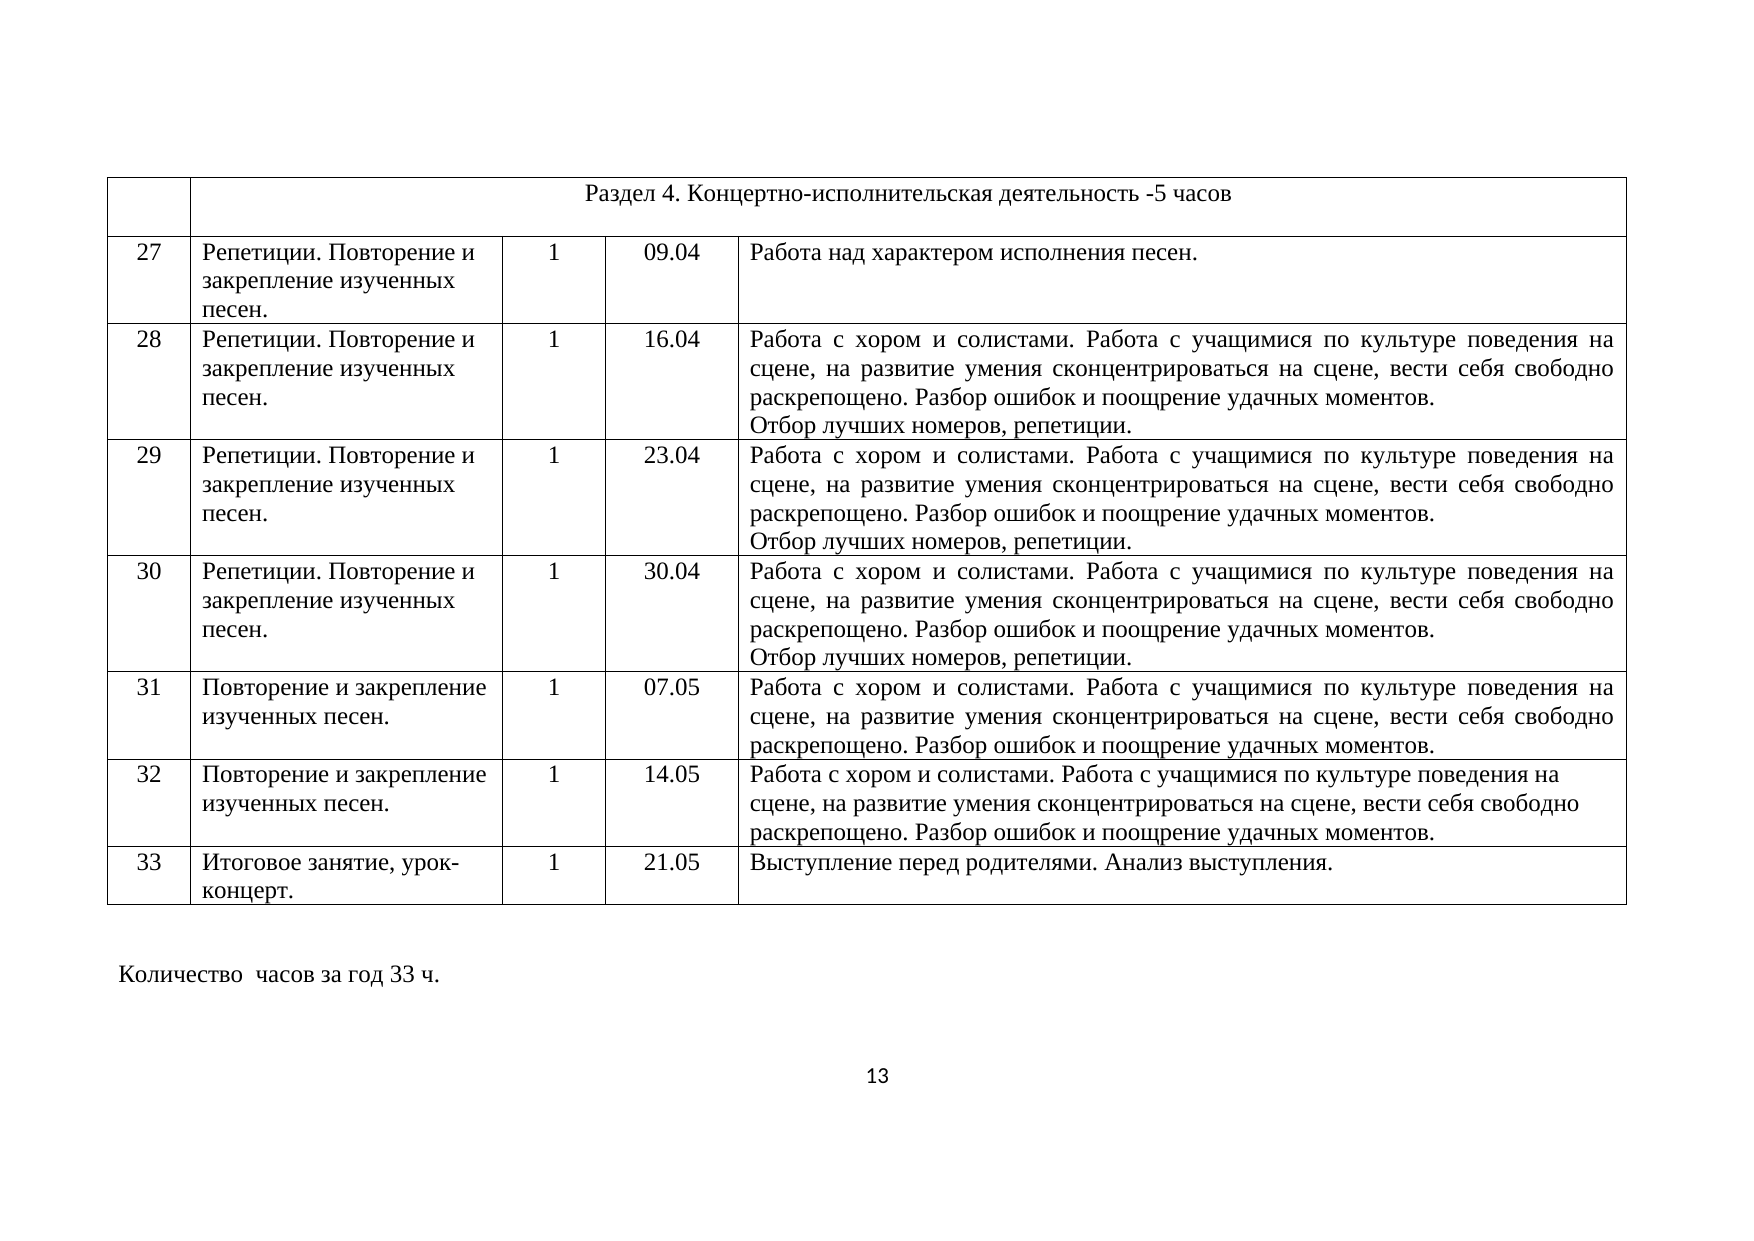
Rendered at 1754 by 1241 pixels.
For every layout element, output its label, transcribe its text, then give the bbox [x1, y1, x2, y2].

table_cell 09.04 [606, 237, 738, 323]
table_cell 31 [108, 672, 190, 758]
table_cell Работа с хором и солистами. Работа с учащимися по культуре поведения на сцене, на развитие умения сконцентрироваться на сцене, вести себя свободно раскрепощено. Разбор ошибок и поощрение удачных моментов. Отбор лучших номеров, репетиции. [739, 440, 1626, 555]
table_cell 1 [503, 237, 605, 323]
table_cell 30.04 [606, 556, 738, 671]
table_cell Раздел 4. Концертно-исполнительская деятельность -5 часов [191, 178, 1626, 236]
table_cell Репетиции. Повторение и закрепление изученных песен. [191, 556, 502, 671]
table_cell Итоговое занятие, урок-концерт. [191, 847, 502, 904]
table_cell Работа с хором и солистами. Работа с учащимися по культуре поведения на сцене, на развитие умения сконцентрироваться на сцене, вести себя свободно раскрепощено. Разбор ошибок и поощрение удачных моментов. [739, 672, 1626, 758]
table_cell Репетиции. Повторение и закрепление изученных песен. [191, 237, 502, 323]
table_cell 1 [503, 324, 605, 439]
table_cell 14.05 [606, 760, 738, 846]
table_cell 1 [503, 556, 605, 671]
table_cell 28 [108, 324, 190, 439]
table_cell Работа с хором и солистами. Работа с учащимися по культуре поведения на сцене, на развитие умения сконцентрироваться на сцене, вести себя свободно раскрепощено. Разбор ошибок и поощрение удачных моментов. Отбор лучших номеров, репетиции. [739, 556, 1626, 671]
table_cell 33 [108, 847, 190, 904]
table_cell 29 [108, 440, 190, 555]
table_cell Репетиции. Повторение и закрепление изученных песен. [191, 324, 502, 439]
text Количество часов за год 33 ч. [118, 959, 1636, 988]
table_cell Работа с хором и солистами. Работа с учащимися по культуре поведения на сцене, на развитие умения сконцентрироваться на сцене, вести себя свободно раскрепощено. Разбор ошибок и поощрение удачных моментов. Отбор лучших номеров, репетиции. [739, 324, 1626, 439]
table_cell Выступление перед родителями. Анализ выступления. [739, 847, 1626, 904]
table_cell 27 [108, 237, 190, 323]
table_cell 32 [108, 760, 190, 846]
table_cell 30 [108, 556, 190, 671]
table_cell 07.05 [606, 672, 738, 758]
table_cell 23.04 [606, 440, 738, 555]
table_cell 1 [503, 760, 605, 846]
table_cell 1 [503, 440, 605, 555]
table_cell Повторение и закрепление изученных песен. [191, 672, 502, 758]
table_cell 1 [503, 672, 605, 758]
table_cell 16.04 [606, 324, 738, 439]
table_cell 21.05 [606, 847, 738, 904]
table_cell Повторение и закрепление изученных песен. [191, 760, 502, 846]
table_cell Репетиции. Повторение и закрепление изученных песен. [191, 440, 502, 555]
table_cell Работа с хором и солистами. Работа с учащимися по культуре поведения на сцене, на развитие умения сконцентрироваться на сцене, вести себя свободно раскрепощено. Разбор ошибок и поощрение удачных моментов. [739, 760, 1626, 846]
table_cell 1 [503, 847, 605, 904]
table_cell [108, 178, 190, 236]
table_cell Работа над характером исполнения песен. [739, 237, 1626, 323]
